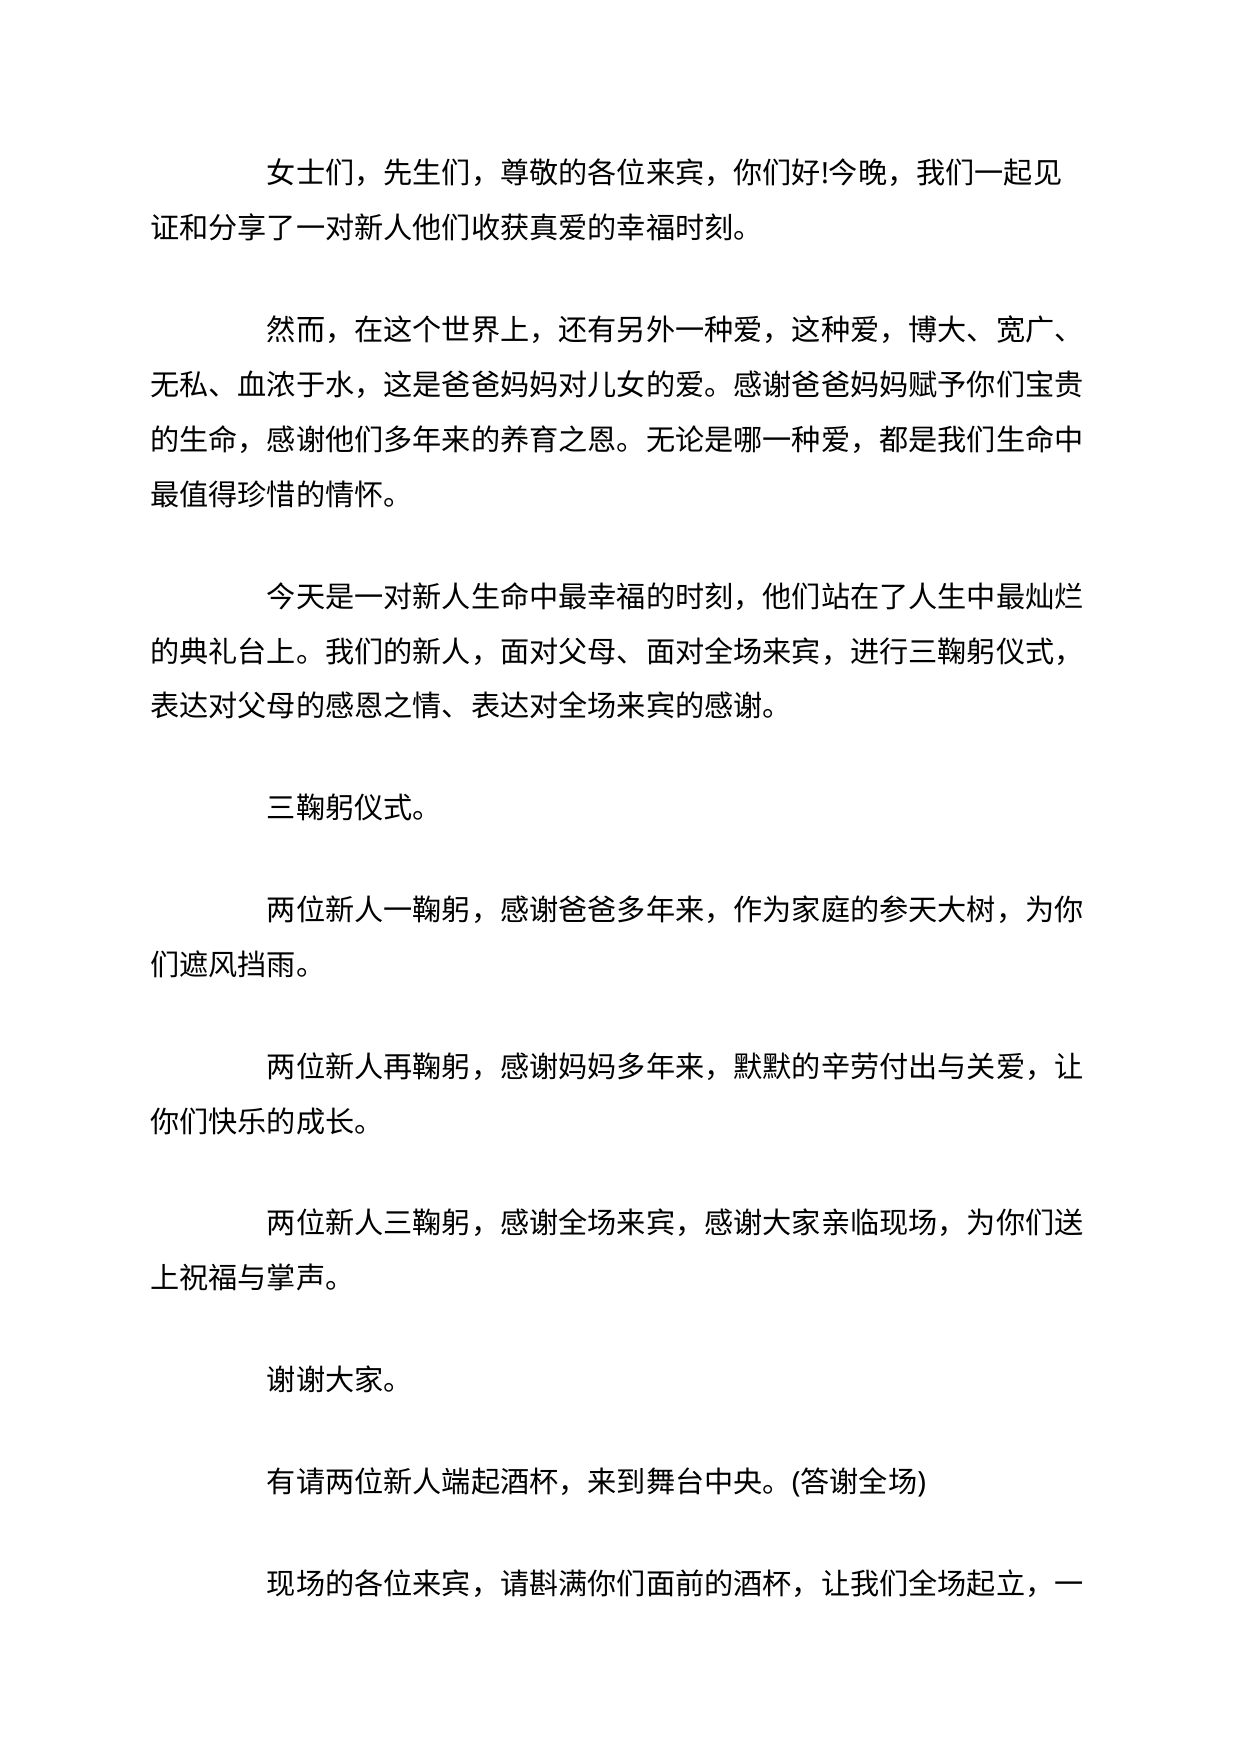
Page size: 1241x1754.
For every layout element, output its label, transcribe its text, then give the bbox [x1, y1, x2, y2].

text 今天是一对新人生命中最幸福的时刻，他们站在了人生中最灿烂的典礼台上。我们的新人，面对父母、面对全场来宾，进行三鞠躬仪式，表达对父母的感恩之情、表达对全场来宾的感谢。 [150, 573, 1090, 725]
text 谢谢大家。 [150, 1357, 1090, 1399]
text 有请两位新人端起酒杯，来到舞台中央。(答谢全场) [150, 1458, 1090, 1501]
text 女士们，先生们，尊敬的各位来宾，你们好!今晚，我们一起见证和分享了一对新人他们收获真爱的幸福时刻。 [150, 150, 1090, 247]
text 两位新人三鞠躬，感谢全场来宾，感谢大家亲临现场，为你们送上祝福与掌声。 [150, 1200, 1090, 1297]
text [150, 1560, 1090, 1603]
text 两位新人再鞠躬，感谢妈妈多年来，默默的辛劳付出与关爱，让你们快乐的成长。 [150, 1043, 1090, 1140]
text 然而，在这个世界上，还有另外一种爱，这种爱，博大、宽广、无私、血浓于水，这是爸爸妈妈对儿女的爱。感谢爸爸妈妈赋予你们宝贵的生命，感谢他们多年来的养育之恩。无论是哪一种爱，都是我们生命中最值得珍惜的情怀。 [150, 307, 1090, 514]
text 两位新人一鞠躬，感谢爸爸多年来，作为家庭的参天大树，为你们遮风挡雨。 [150, 887, 1090, 984]
text 三鞠躬仪式。 [150, 785, 1090, 827]
